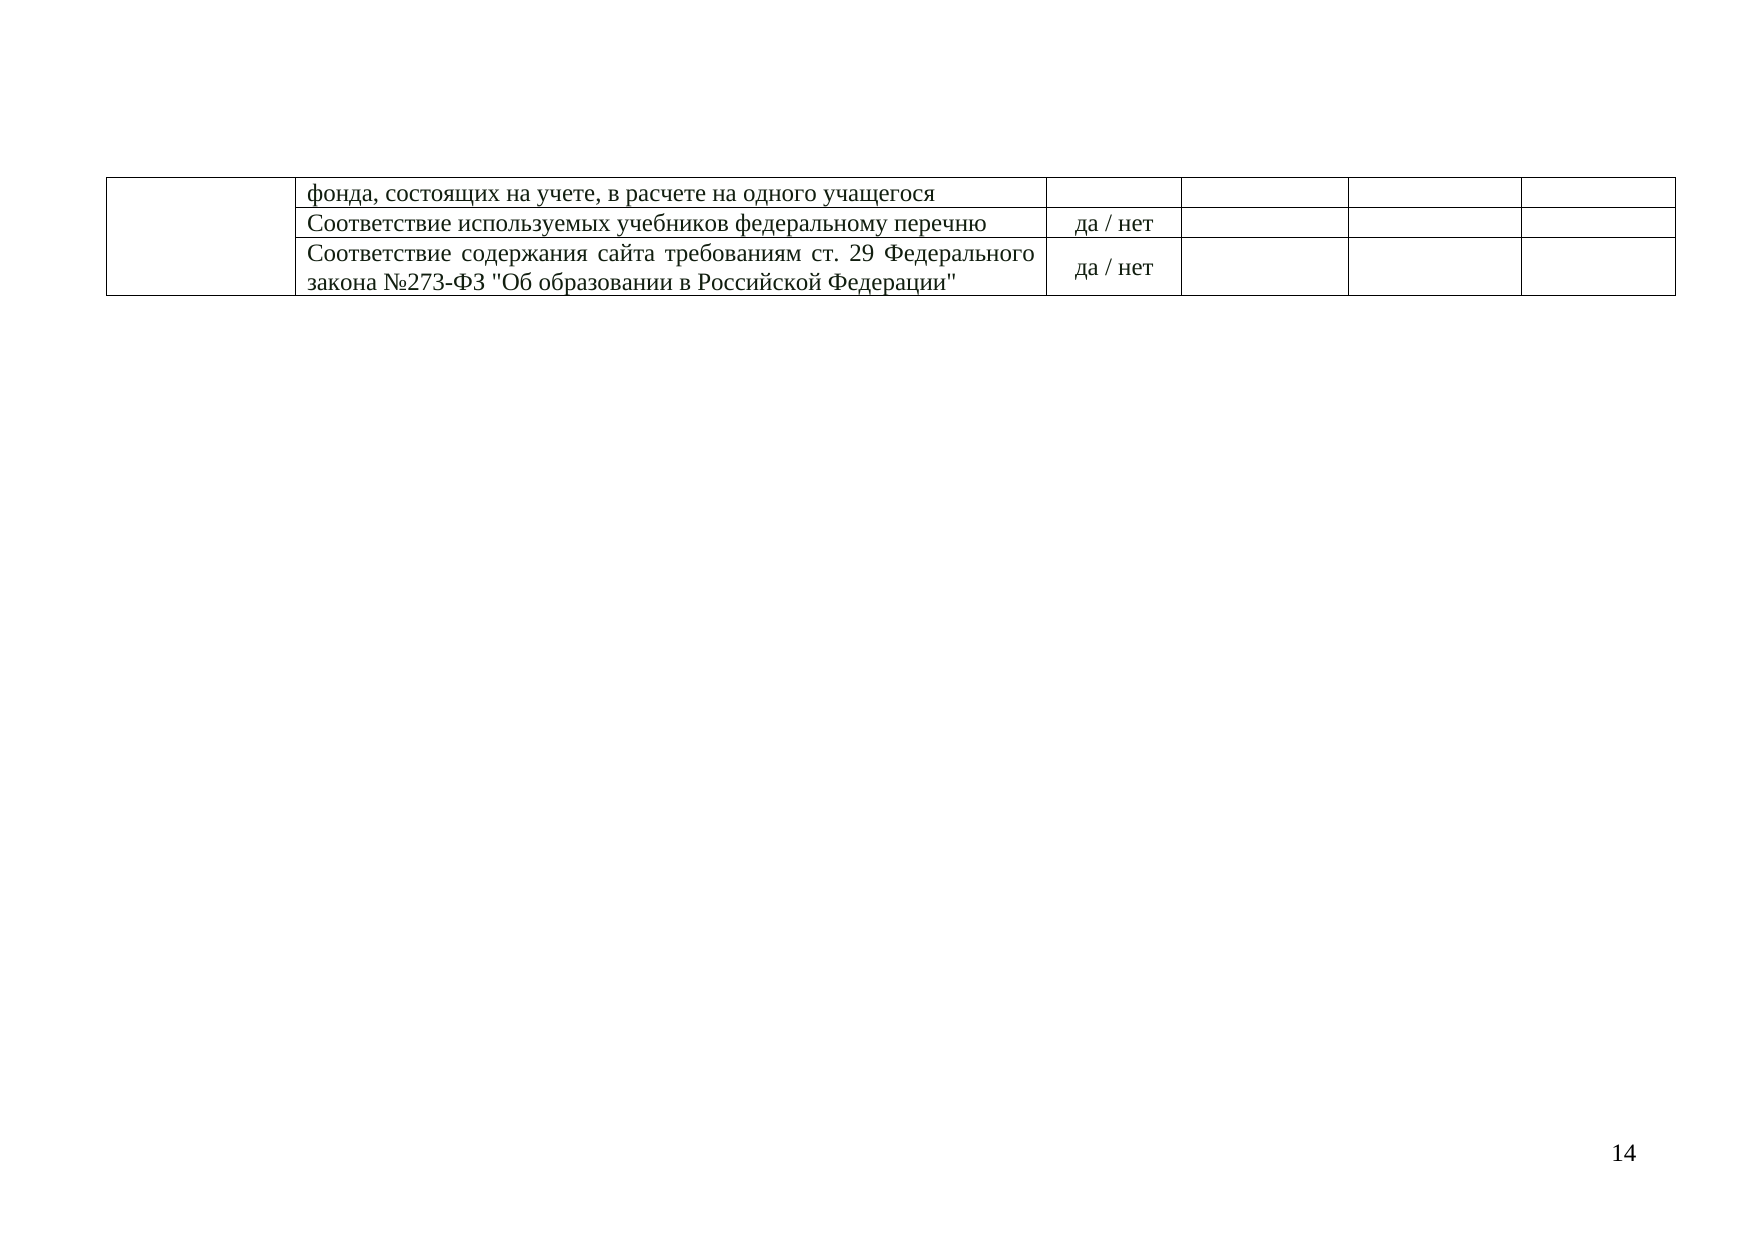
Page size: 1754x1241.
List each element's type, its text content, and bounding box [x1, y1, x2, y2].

table_cell [1349, 238, 1521, 295]
table_cell шт. [1047, 178, 1181, 207]
table_cell Соответствие используемых учебников федеральному перечню [296, 208, 1046, 237]
table_cell [1349, 208, 1521, 237]
table_cell [1522, 178, 1675, 207]
table_cell Соответствие содержания сайта требованиям ст. 29 Федерального закона №273-ФЗ "Об образовании в Российской Федерации" [296, 238, 1046, 295]
table_cell да / нет [1047, 208, 1181, 237]
table_cell [1349, 178, 1521, 207]
table_cell [1182, 208, 1348, 237]
table_cell [1522, 238, 1675, 295]
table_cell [296, 178, 1046, 207]
table_cell да / нет [1047, 238, 1181, 295]
table_cell [1182, 238, 1348, 295]
table_cell [1182, 178, 1348, 207]
table_cell [1522, 208, 1675, 237]
